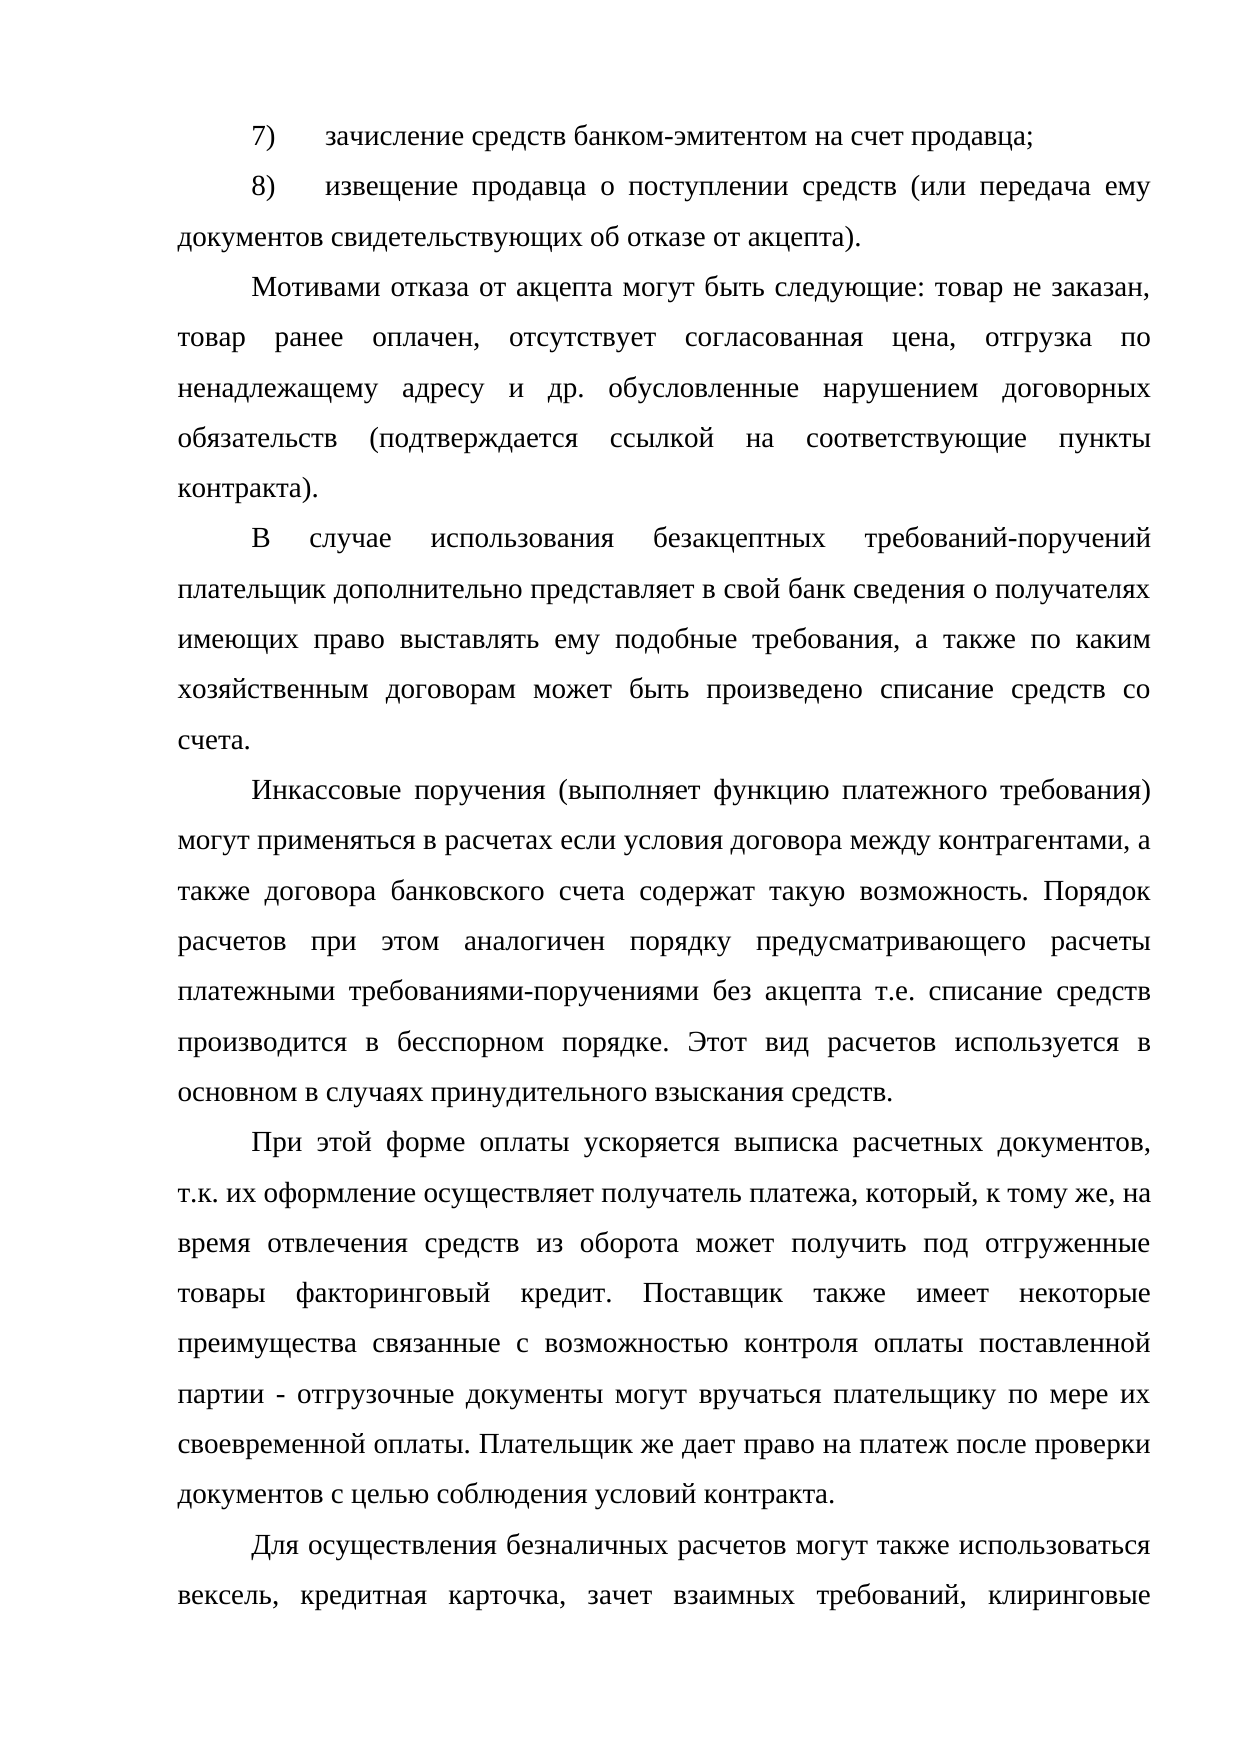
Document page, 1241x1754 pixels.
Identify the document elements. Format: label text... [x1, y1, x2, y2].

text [177, 1527, 1152, 1611]
text Инкассовые поручения (выполняет функцию платежного требования) могут применяться в расчетах если условия договора между контрагентами, а также договора банковского счета содержат такую возможность. Порядок расчетов при этом аналогичен порядку предусматривающего расчеты платежными требованиями-поручениями без акцепта т.е. списание средств производится в бесспорном порядке. Этот вид расчетов используется в основном в случаях принудительного взыскания средств. [177, 772, 1152, 1108]
list извещение продавца о поступлении средств (или передача ему документов свидетельствующих об отказе от акцепта). [177, 168, 1152, 252]
text В случае использования безакцептных требований-поручений плательщик дополнительно представляет в свой банк сведения о получателях имеющих право выставлять ему подобные требования, а также по каким хозяйственным договорам может быть произведено списание средств со счета. [177, 521, 1152, 755]
text При этой форме оплаты ускоряется выписка расчетных документов, т.к. их оформление осуществляет получатель платежа, который, к тому же, на время отвлечения средств из оборота может получить под отгруженные товары факторинговый кредит. Поставщик также имеет некоторые преимущества связанные с возможностью контроля оплаты поставленной партии - отгрузочные документы могут вручаться плательщику по мере их своевременной оплаты. Плательщик же дает право на платеж после проверки документов с целью соблюдения условий контракта. [177, 1124, 1152, 1510]
text Мотивами отказа от акцепта могут быть следующие: товар не заказан, товар ранее оплачен, отсутствует согласованная цена, отгрузка по ненадлежащему адресу и др. обусловленные нарушением договорных обязательств (подтверждается ссылкой на соответствующие пункты контракта). [177, 269, 1152, 504]
list зачисление средств банком-эмитентом на счет продавца; [177, 118, 1152, 152]
